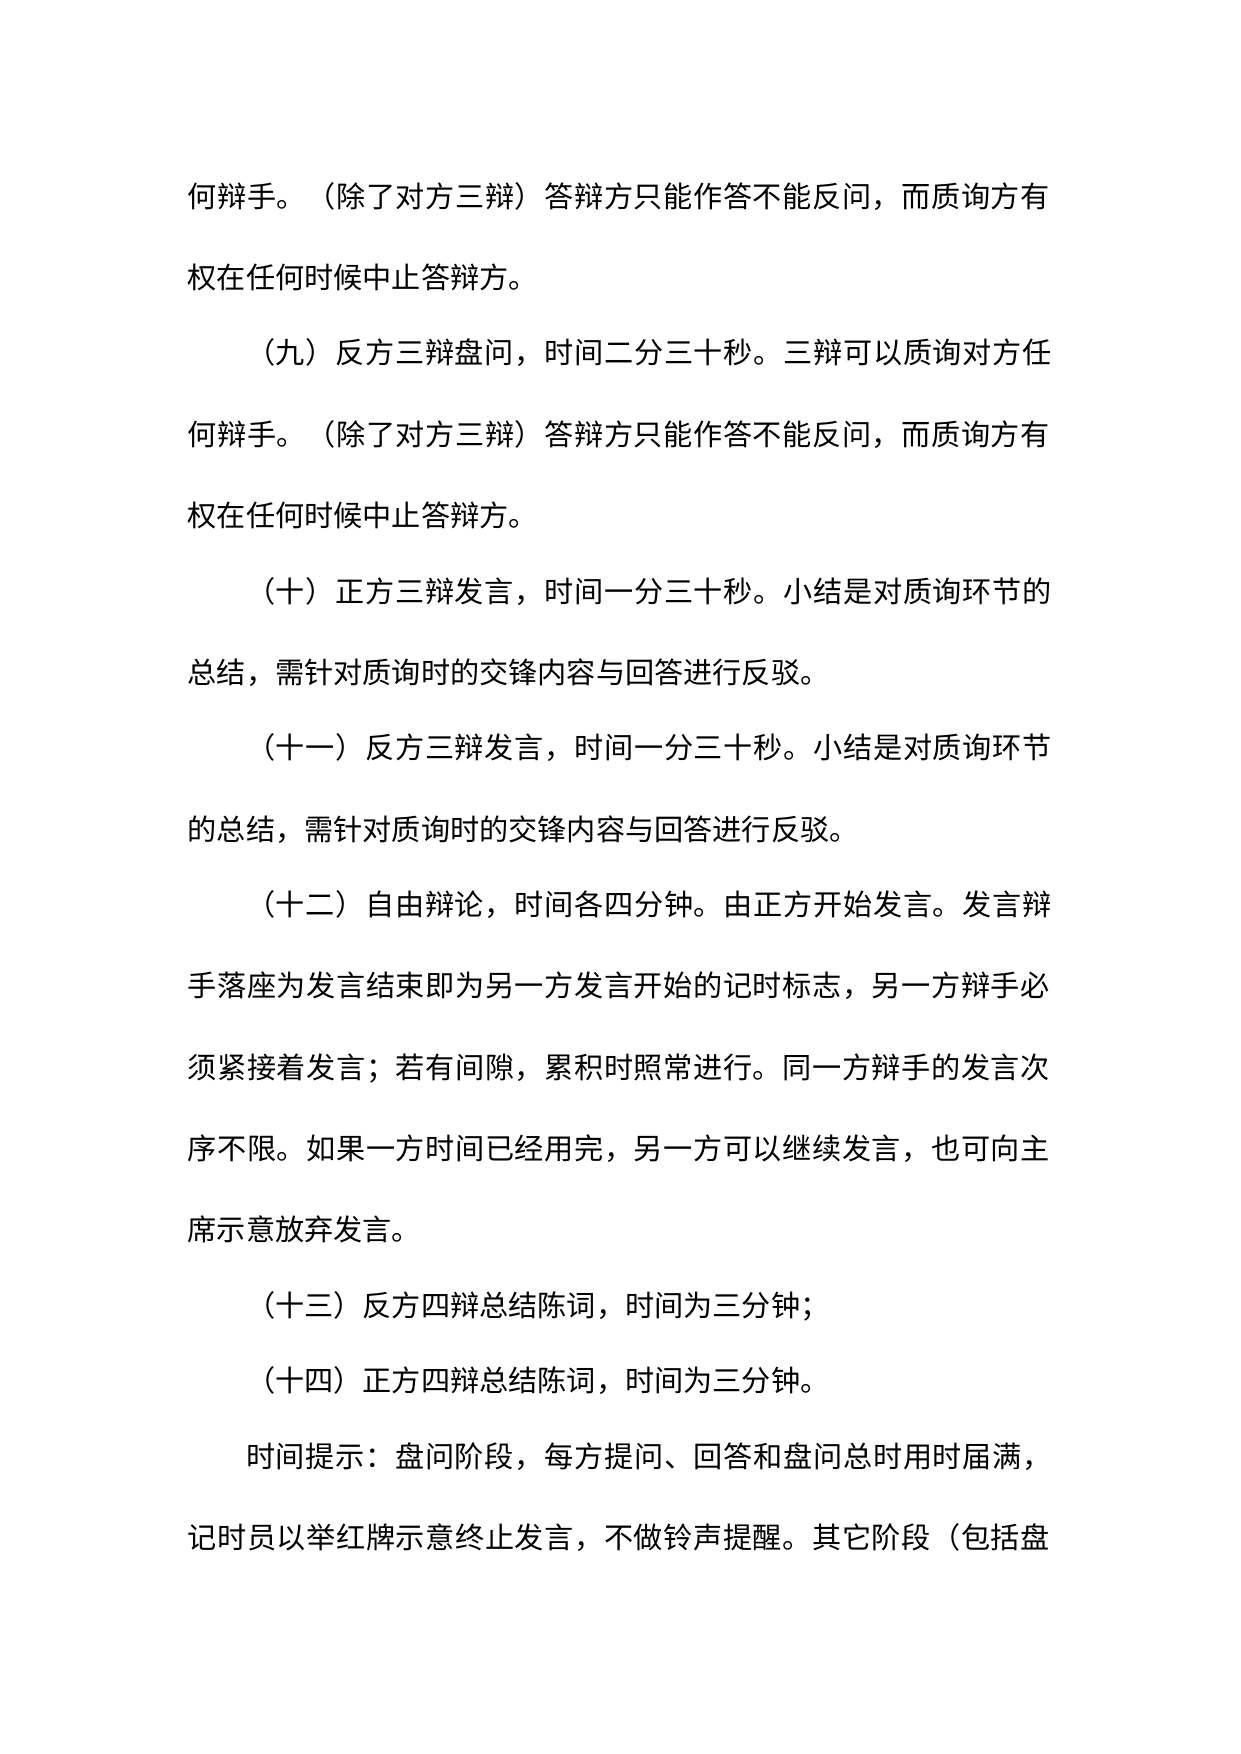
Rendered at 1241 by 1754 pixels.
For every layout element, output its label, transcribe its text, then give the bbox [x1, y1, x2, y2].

text （九）反方三辩盘问，时间二分三十秒。三辩可以质询对方任何辩手。（除了对方三辩）答辩方只能作答不能反问，而质询方有权在任何时候中止答辩方。 [187, 319, 1053, 546]
text （十三）反方四辩总结陈词，时间为三分钟； [187, 1271, 1053, 1336]
text （十）正方三辩发言，时间一分三十秒。小结是对质询环节的总结，需针对质询时的交锋内容与回答进行反驳。 [187, 557, 1053, 703]
text （十一）反方三辩发言，时间一分三十秒。小结是对质询环节的总结，需针对质询时的交锋内容与回答进行反驳。 [187, 713, 1053, 860]
text （十四）正方四辩总结陈词，时间为三分钟。 [187, 1346, 1053, 1411]
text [187, 162, 1053, 308]
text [187, 1422, 1053, 1568]
text （十二）自由辩论，时间各四分钟。由正方开始发言。发言辩手落座为发言结束即为另一方发言开始的记时标志，另一方辩手必须紧接着发言；若有间隙，累积时照常进行。同一方辩手的发言次序不限。如果一方时间已经用完，另一方可以继续发言，也可向主席示意放弃发言。 [187, 870, 1053, 1260]
